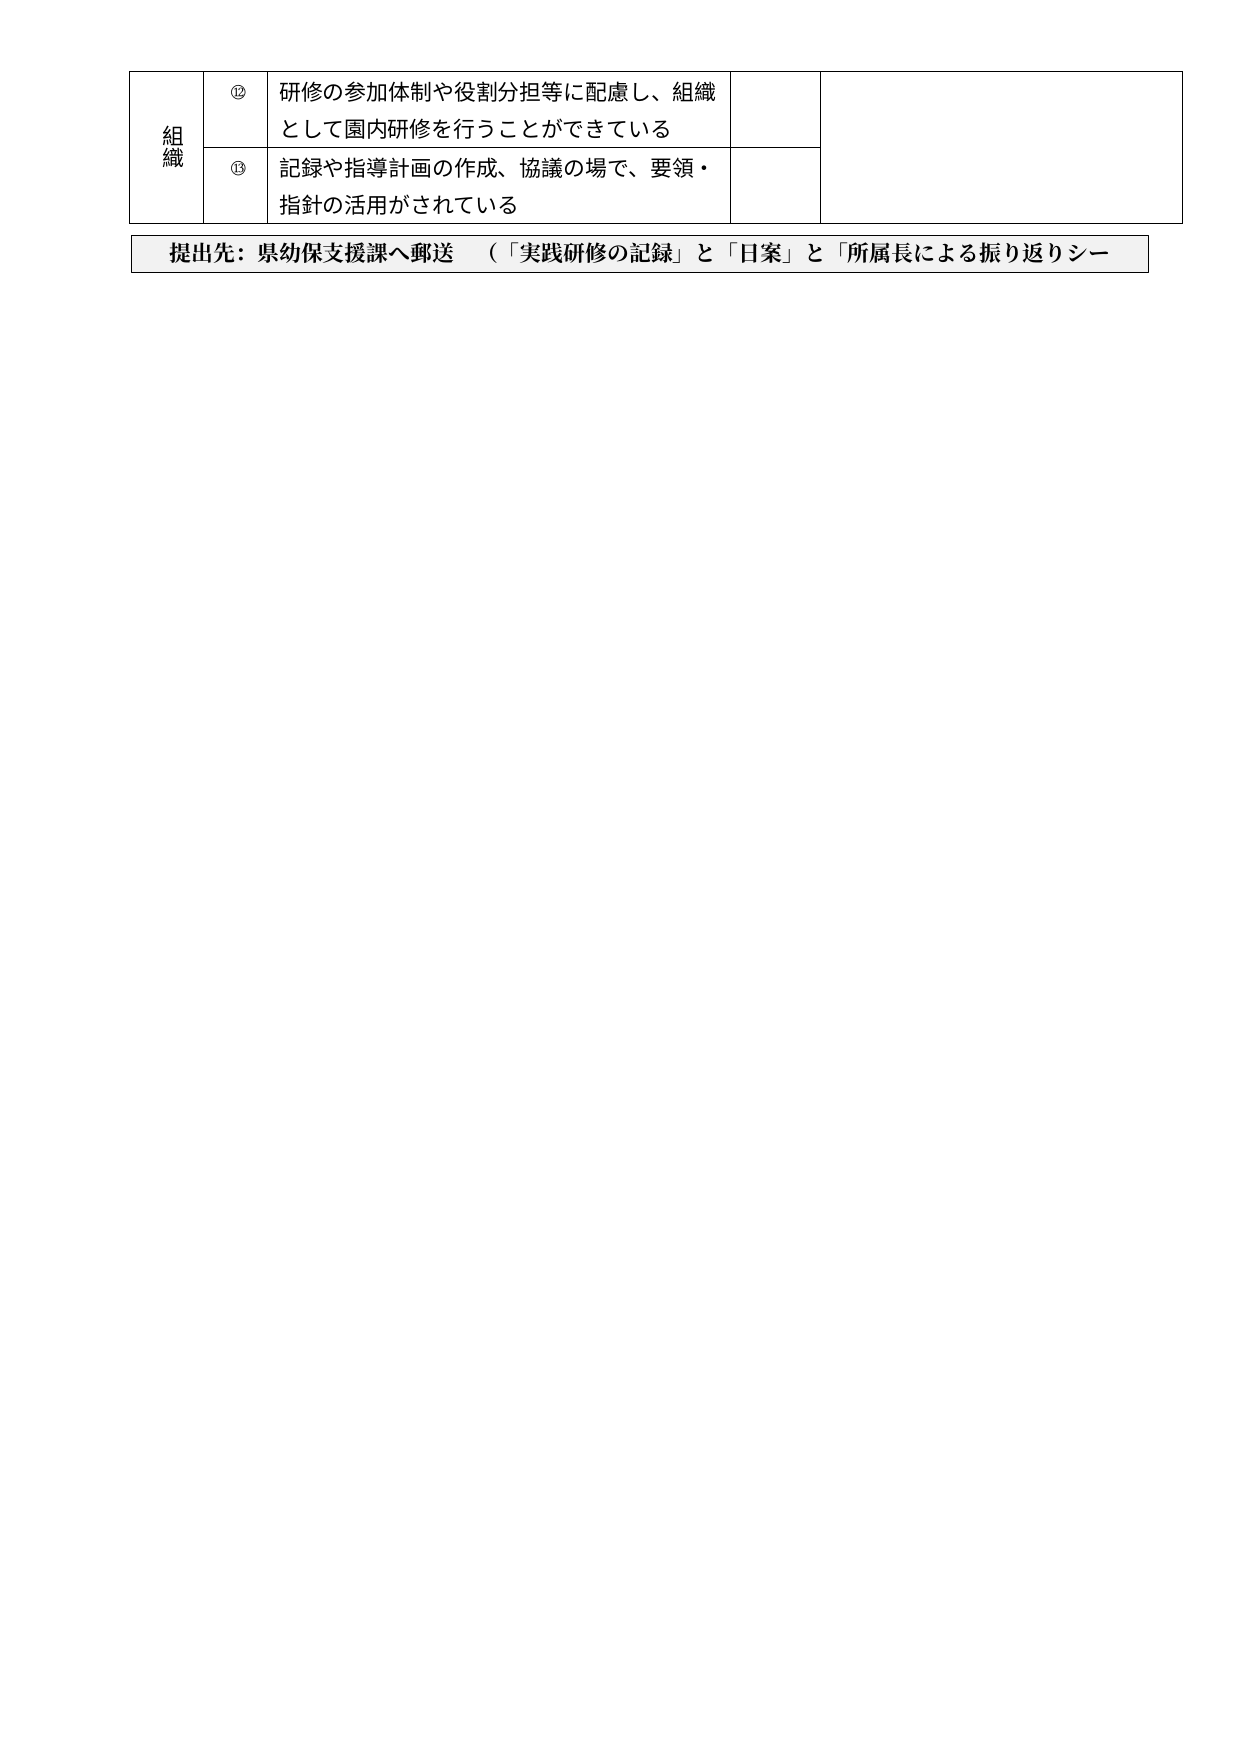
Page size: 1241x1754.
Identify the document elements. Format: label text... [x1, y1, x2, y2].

table_cell 研修の参加体制や役割分担等に配慮し、組織として園内研修を行うことができている [268, 72, 730, 147]
table_cell [731, 72, 820, 147]
table_cell [204, 72, 267, 147]
table_cell [204, 148, 267, 223]
table_cell [731, 148, 820, 223]
table_cell 組織 [130, 72, 203, 223]
table_cell 記録や指導計画の作成、協議の場で、要領・指針の活用がされている [268, 148, 730, 223]
